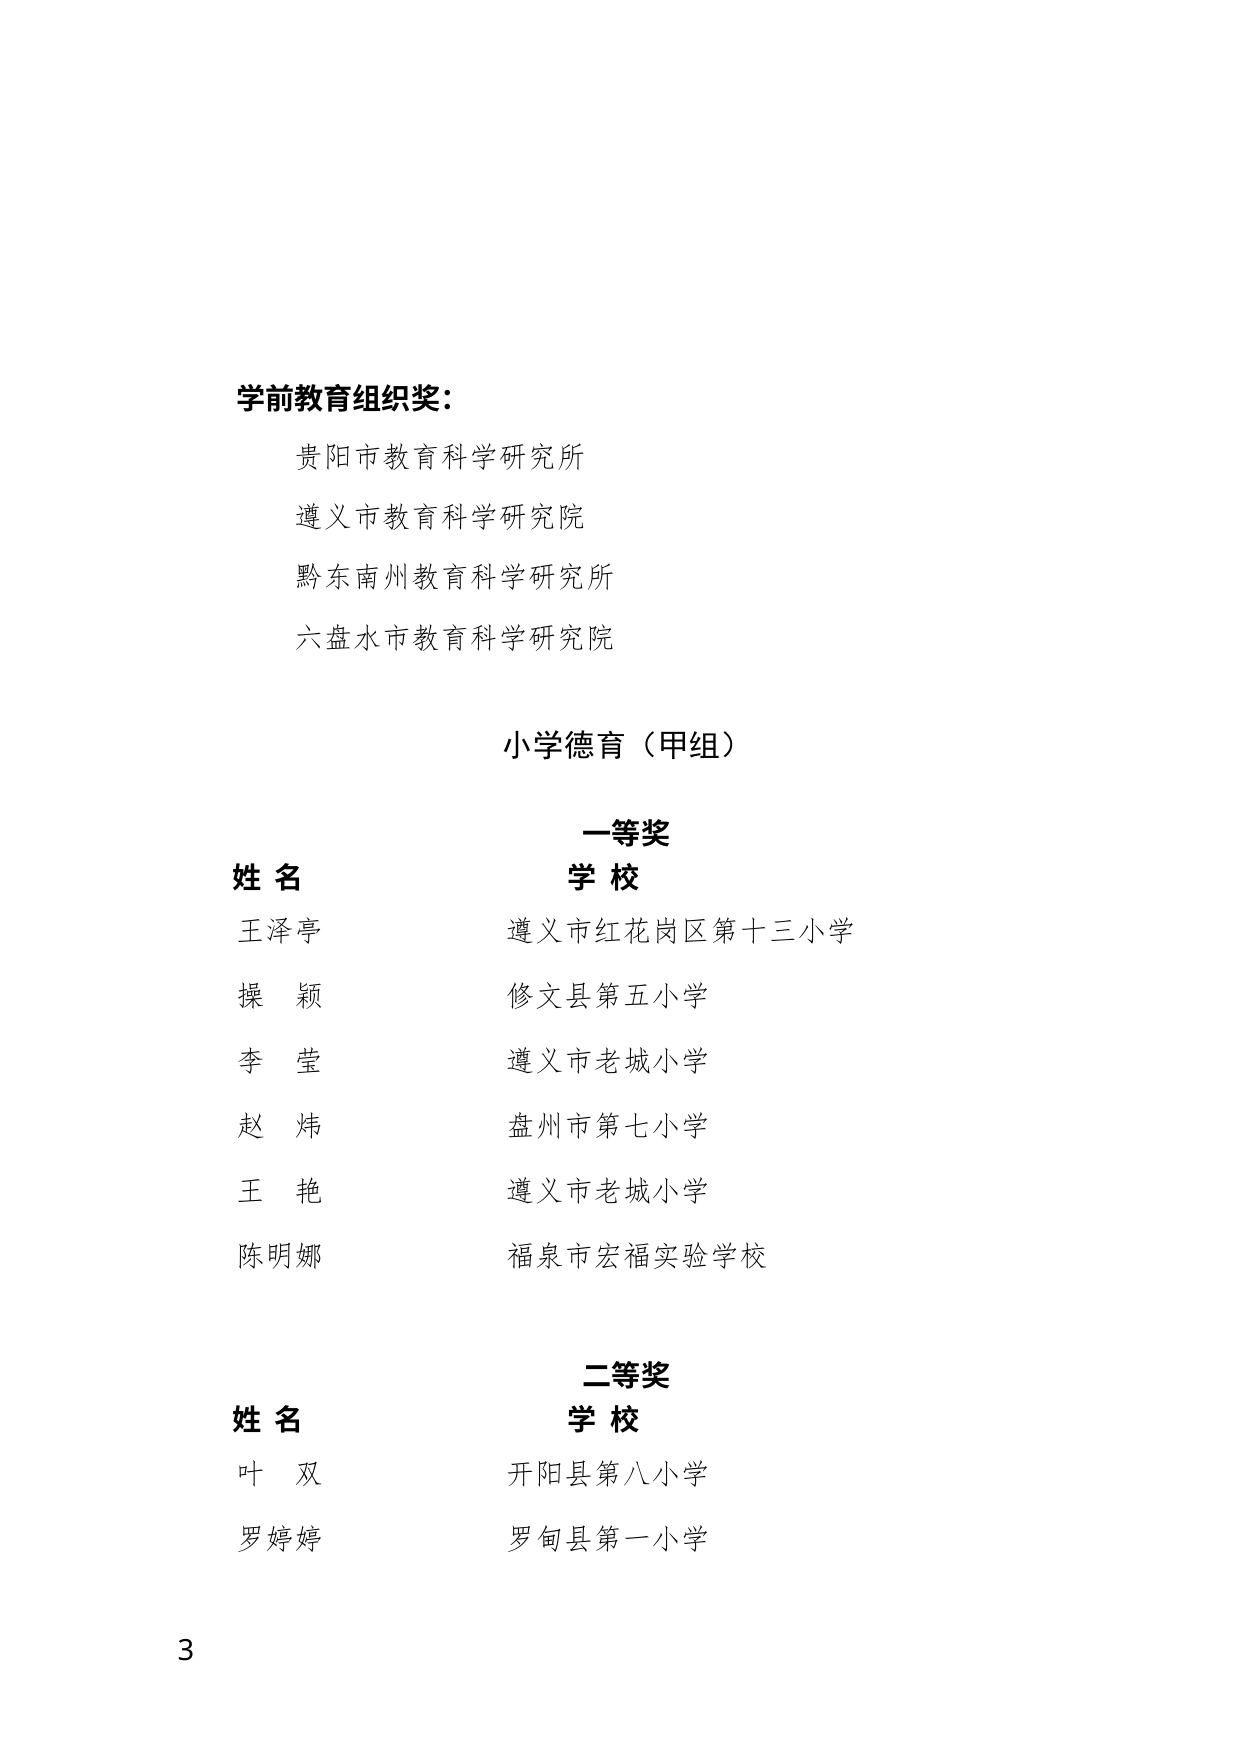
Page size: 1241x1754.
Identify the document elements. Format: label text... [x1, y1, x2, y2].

text 罗婷婷 罗甸县第一小学 [177, 1504, 1075, 1569]
text 黔东南州教育科学研究所 [177, 553, 1075, 597]
text 姓 名 学 校 [177, 853, 1075, 897]
text 姓 名 学 校 [177, 1396, 1075, 1439]
text 王泽亭 遵义市红花岗区第十三小学 [177, 897, 1075, 962]
text 二等奖 [177, 1352, 1075, 1396]
text 叶 双 开阳县第八小学 [177, 1439, 1075, 1504]
text 遵义市教育科学研究院 [177, 493, 1075, 537]
text 贵阳市教育科学研究所 [177, 433, 1075, 476]
text 六盘水市教育科学研究院 [177, 613, 1075, 657]
text 王 艳 遵义市老城小学 [177, 1157, 1075, 1222]
text 学前教育组织奖： [177, 383, 1075, 416]
text 操 颖 修文县第五小学 [177, 962, 1075, 1027]
text 赵 炜 盘州市第七小学 [177, 1092, 1075, 1157]
text 李 莹 遵义市老城小学 [177, 1027, 1075, 1092]
text 陈明娜 福泉市宏福实验学校 [177, 1222, 1075, 1287]
text 一等奖 [177, 809, 1075, 853]
text 小学德育（甲组） [177, 722, 1075, 766]
